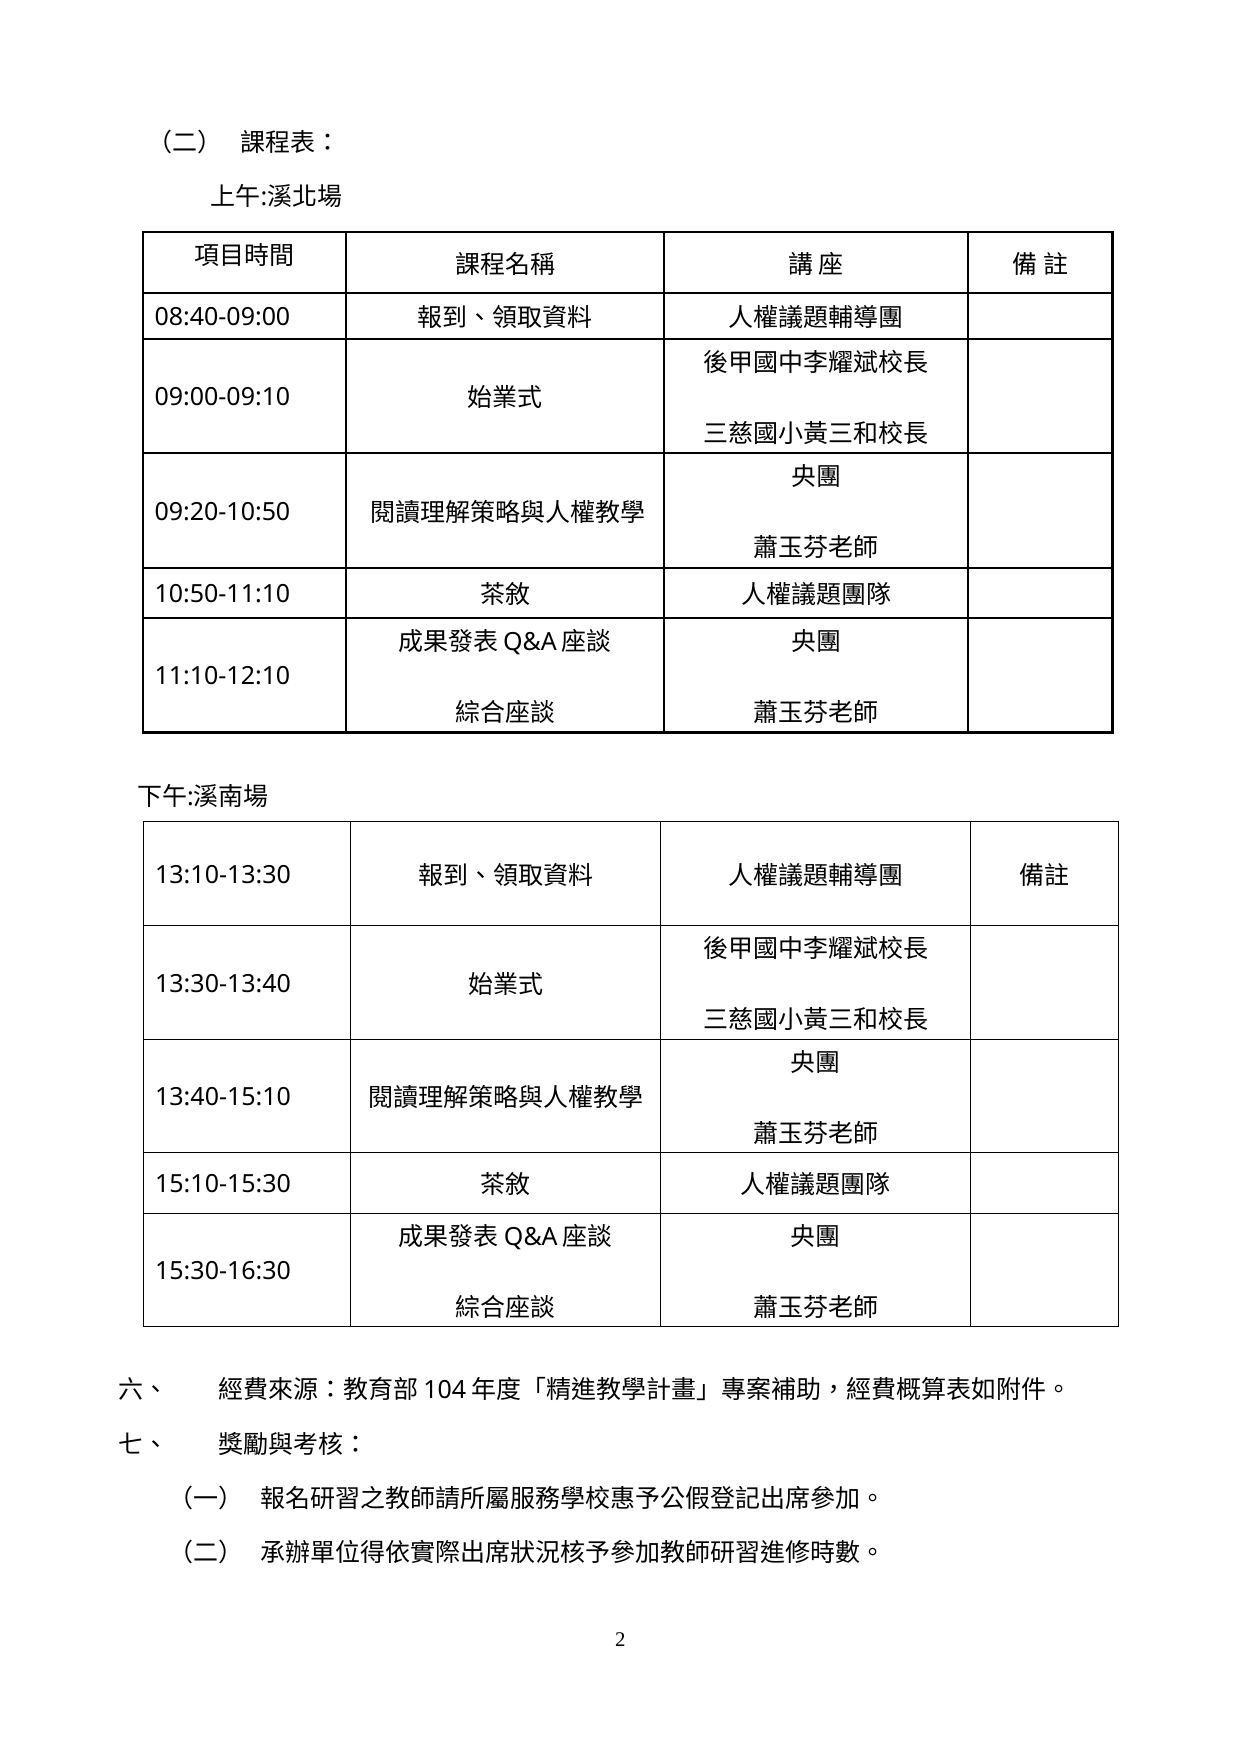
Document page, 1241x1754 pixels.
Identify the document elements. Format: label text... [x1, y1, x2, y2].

table_cell 成果發表Q&A座談 綜合座談 [351, 1214, 660, 1326]
table_cell 人權議題輔導團 [665, 294, 967, 337]
table_cell 09:20-10:50 [144, 454, 345, 567]
table_header 備 註 [969, 233, 1111, 292]
list 課程表： [148, 122, 1122, 158]
table_cell 閱讀理解策略與人權教學 [347, 454, 663, 567]
table_header 人權議題輔導團 [661, 822, 970, 925]
table_cell [969, 340, 1111, 452]
table_cell 報到、領取資料 [347, 294, 663, 337]
table_cell 央團 蕭玉芬老師 [665, 619, 967, 731]
table_cell 始業式 [351, 926, 660, 1039]
table_cell 15:30-16:30 [144, 1214, 350, 1326]
table_cell [969, 454, 1111, 567]
table_cell [969, 619, 1111, 731]
text 下午:溪南場 [24, 776, 1122, 812]
table_cell 成果發表Q&A座談 綜合座談 [347, 619, 663, 731]
table_cell 央團 蕭玉芬老師 [665, 454, 967, 567]
table_cell 11:10-12:10 [144, 619, 345, 731]
table_header 13:10-13:30 [144, 822, 350, 925]
table_cell 閱讀理解策略與人權教學 [351, 1040, 660, 1152]
table_cell 後甲國中李耀斌校長 三慈國小黃三和校長 [661, 926, 970, 1039]
table_cell [971, 1153, 1118, 1213]
table_cell [971, 1040, 1118, 1152]
list 承辦單位得依實際出席狀況核予參加教師研習進修時數。 [168, 1533, 1122, 1569]
table_header 項目時間 [144, 233, 345, 292]
table_cell [971, 1214, 1118, 1326]
table_header 備註 [971, 822, 1118, 925]
table_cell 人權議題團隊 [661, 1153, 970, 1213]
table_header 報到、領取資料 [351, 822, 660, 925]
table_cell 09:00-09:10 [144, 340, 345, 452]
table_cell 人權議題團隊 [665, 569, 967, 617]
table_cell 茶敘 [347, 569, 663, 617]
table_cell [969, 294, 1111, 337]
table_cell [969, 569, 1111, 617]
table_cell 13:40-15:10 [144, 1040, 350, 1152]
text 上午:溪北場 [210, 177, 1122, 213]
table_cell 08:40-09:00 [144, 294, 345, 337]
list 獎勵與考核： [118, 1424, 1122, 1460]
list 經費來源：教育部104年度「精進教學計畫」專案補助，經費概算表如附件。 [118, 1370, 1122, 1406]
table_cell 央團 蕭玉芬老師 [661, 1040, 970, 1152]
table_cell 10:50-11:10 [144, 569, 345, 617]
table_cell 茶敘 [351, 1153, 660, 1213]
table_cell 央團 蕭玉芬老師 [661, 1214, 970, 1326]
table_cell 15:10-15:30 [144, 1153, 350, 1213]
table_header 課程名稱 [347, 233, 663, 292]
table_cell 後甲國中李耀斌校長 三慈國小黃三和校長 [665, 340, 967, 452]
table_cell 始業式 [347, 340, 663, 452]
table_header 講 座 [665, 233, 967, 292]
table_cell [971, 926, 1118, 1039]
list 報名研習之教師請所屬服務學校惠予公假登記出席參加。 [168, 1478, 1122, 1515]
table_cell 13:30-13:40 [144, 926, 350, 1039]
